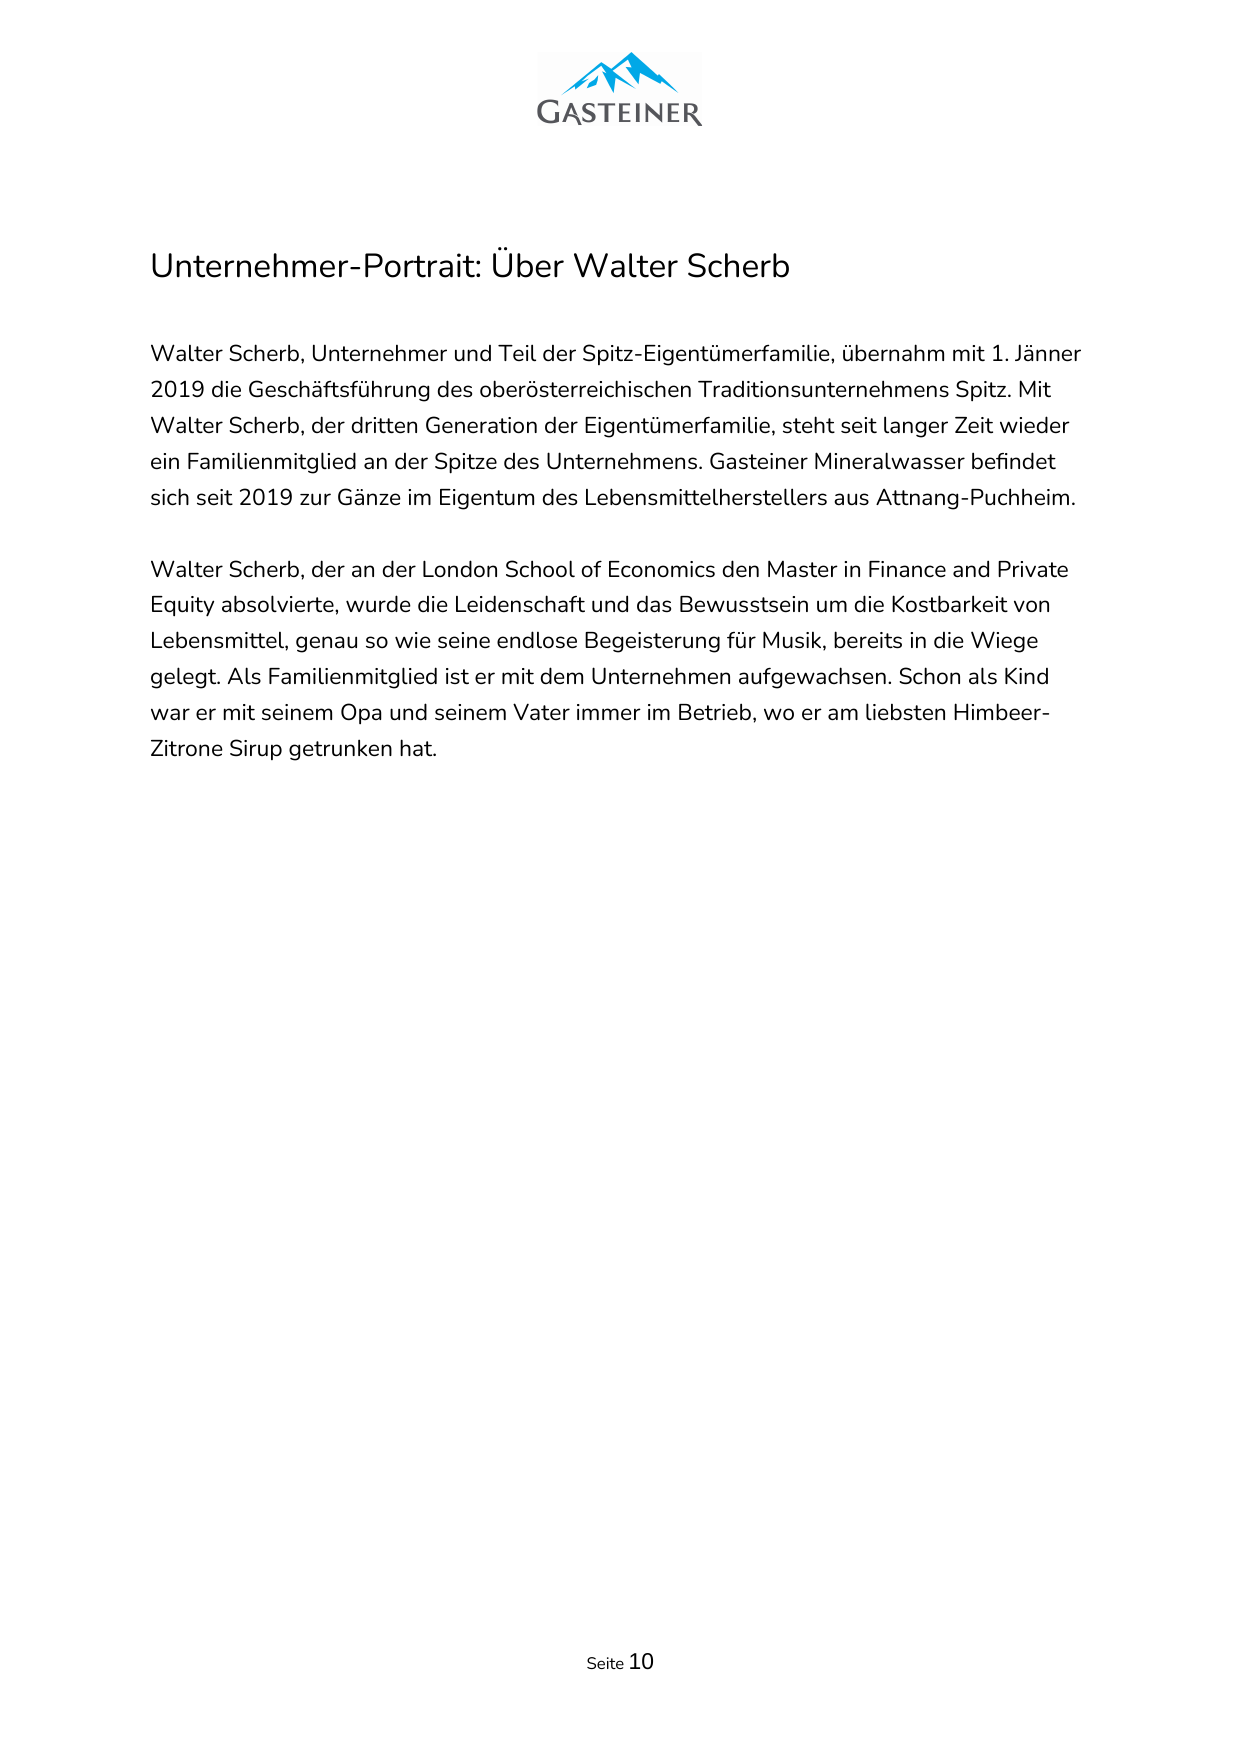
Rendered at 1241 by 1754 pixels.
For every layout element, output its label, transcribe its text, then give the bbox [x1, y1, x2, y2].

subtitle Unternehmer-Portrait: Über Walter Scherb [150, 244, 1090, 290]
text Walter Scherb, Unternehmer und Teil der Spitz-Eigentümerfamilie, übernahm mit 1. Jänner 2019 die Geschäftsführung des oberösterreichischen Traditionsunternehmens Spitz. Mit Walter Scherb, der dritten Generation der Eigentümerfamilie, steht seit langer Zeit wieder ein Familienmitglied an der Spitze des Unternehmens. Gasteiner Mineralwasser befindet sich seit 2019 zur Gänze im Eigentum des Lebensmittelherstellers aus Attnang-Puchheim. [150, 338, 1090, 513]
text Walter Scherb, der an der London School of Economics den Master in Finance and Private Equity absolvierte, wurde die Leidenschaft und das Bewusstsein um die Kostbarkeit von Lebensmittel, genau so wie seine endlose Begeisterung für Musik, bereits in die Wiege gelegt. Als Familienmitglied ist er mit dem Unternehmen aufgewachsen. Schon als Kind war er mit seinem Opa und seinem Vater immer im Betrieb, wo er am liebsten Himbeer-Zitrone Sirup getrunken hat. [150, 554, 1090, 765]
picture [537, 52, 703, 126]
